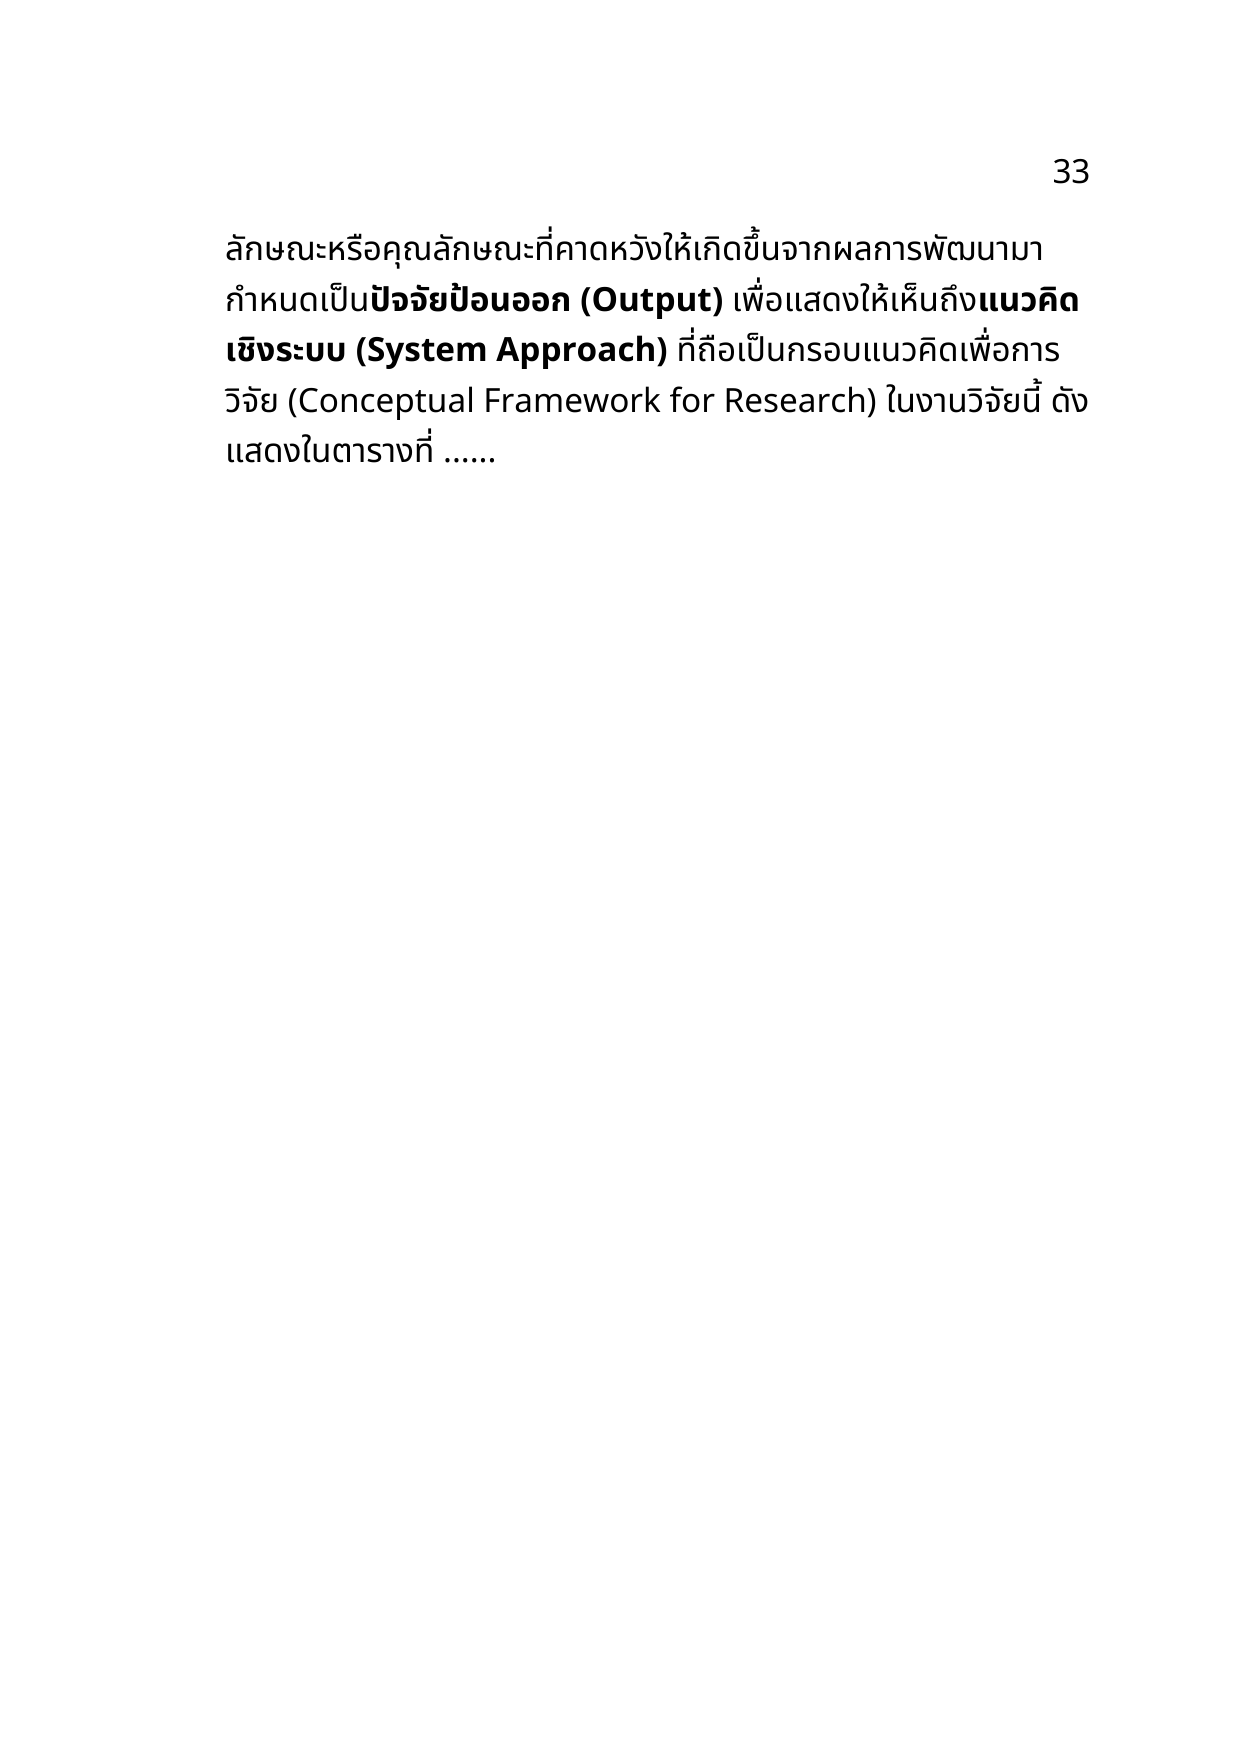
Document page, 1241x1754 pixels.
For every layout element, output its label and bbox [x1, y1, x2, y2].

text [225, 225, 1090, 478]
